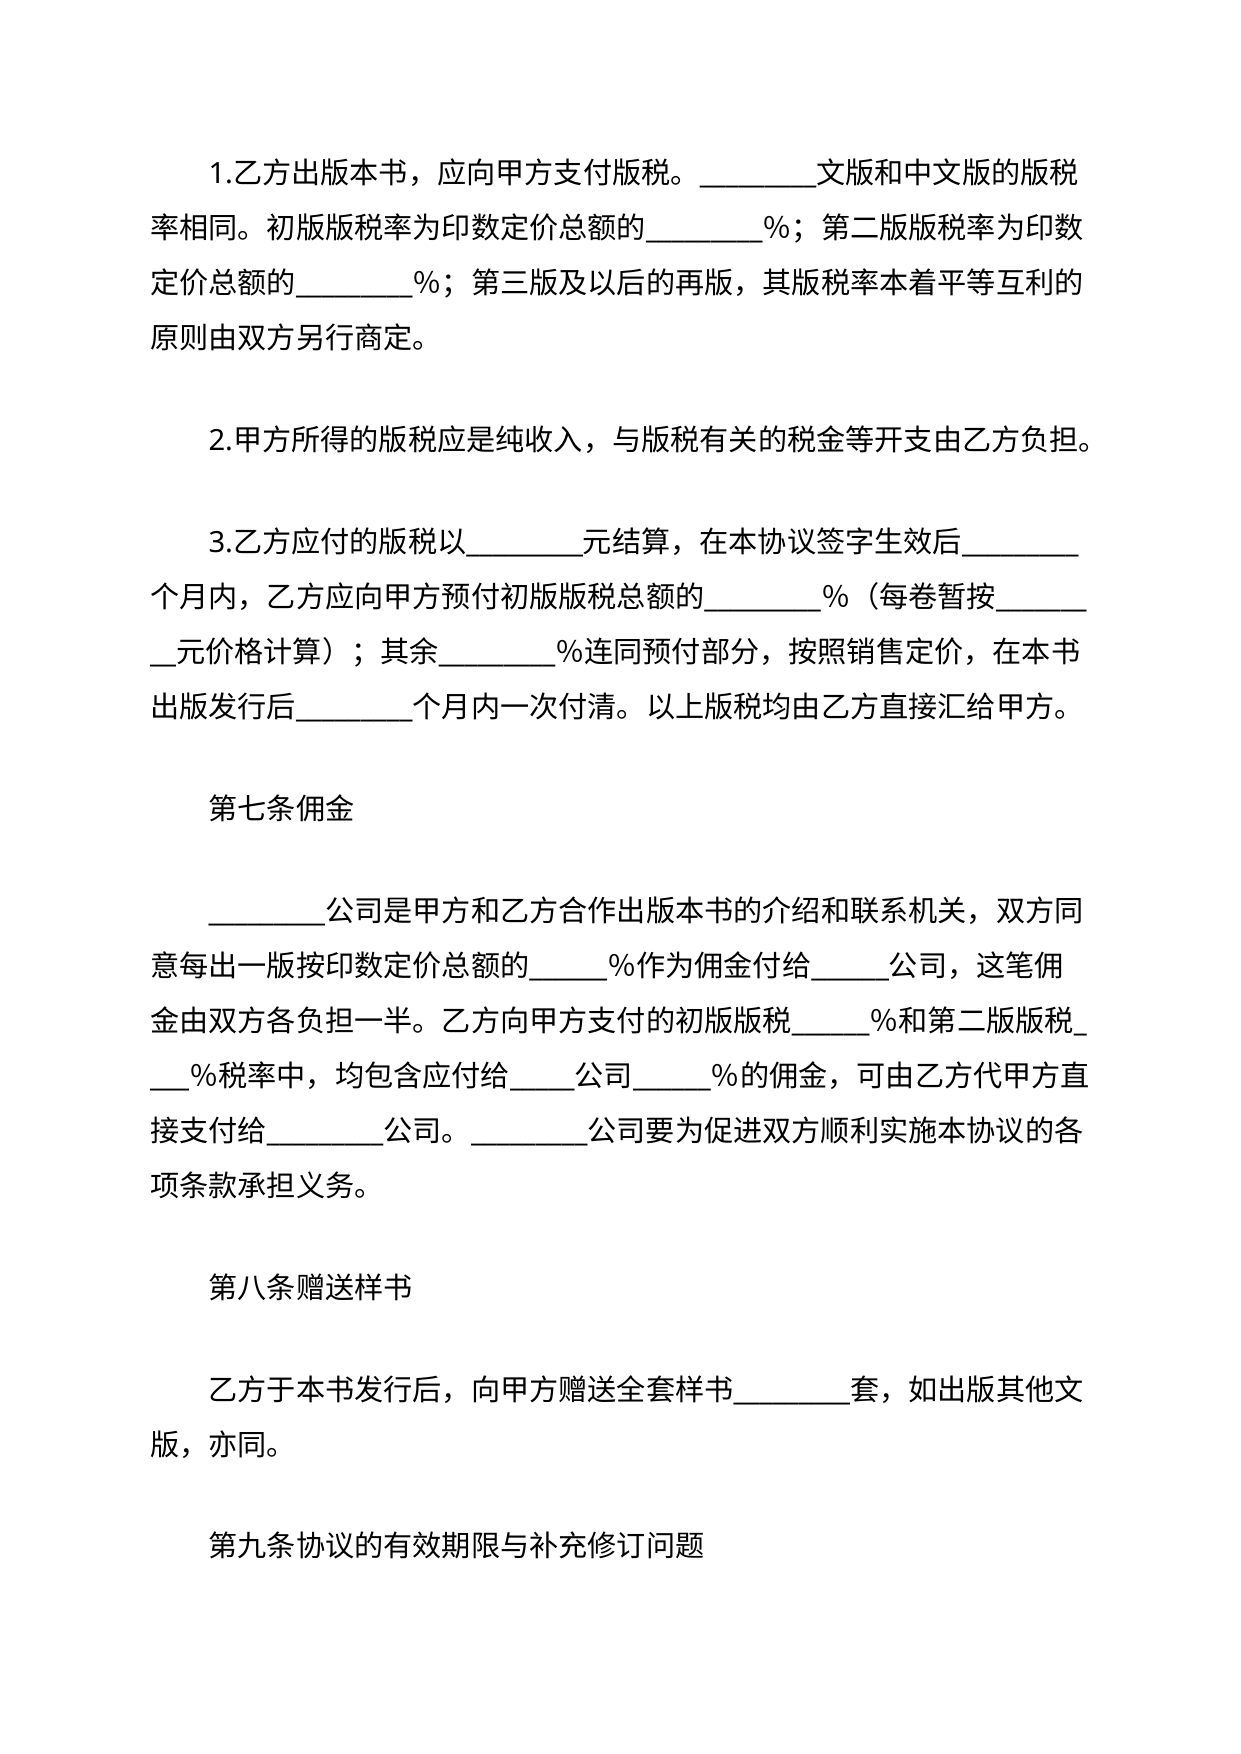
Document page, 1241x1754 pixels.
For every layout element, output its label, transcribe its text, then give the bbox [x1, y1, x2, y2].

text _________公司是甲方和乙方合作出版本书的介绍和联系机关，双方同意每出一版按印数定价总额的______％作为佣金付给______公司，这笔佣金由双方各负担一半。乙方向甲方支付的初版版税______％和第二版版税____％税率中，均包含应付给_____公司______％的佣金，可由乙方代甲方直接支付给_________公司。_________公司要为促进双方顺利实施本协议的各项条款承担义务。 [150, 887, 1090, 1205]
text 第八条赠送样书 [150, 1264, 1090, 1307]
text 乙方于本书发行后，向甲方赠送全套样书_________套，如出版其他文版，亦同。 [150, 1366, 1090, 1463]
text 第七条佣金 [150, 786, 1090, 828]
text 1.乙方出版本书，应向甲方支付版税。_________文版和中文版的版税率相同。初版版税率为印数定价总额的_________％；第二版版税率为印数定价总额的_________％；第三版及以后的再版，其版税率本着平等互利的原则由双方另行商定。 [150, 150, 1090, 357]
text 第九条协议的有效期限与补充修订问题 [150, 1523, 1090, 1565]
text 3.乙方应付的版税以_________元结算，在本协议签字生效后_________个月内，乙方应向甲方预付初版版税总额的_________％（每卷暂按_________元价格计算）；其余_________％连同预付部分，按照销售定价，在本书出版发行后_________个月内一次付清。以上版税均由乙方直接汇给甲方。 [150, 519, 1090, 726]
text 2.甲方所得的版税应是纯收入，与版税有关的税金等开支由乙方负担。 [150, 417, 1090, 459]
